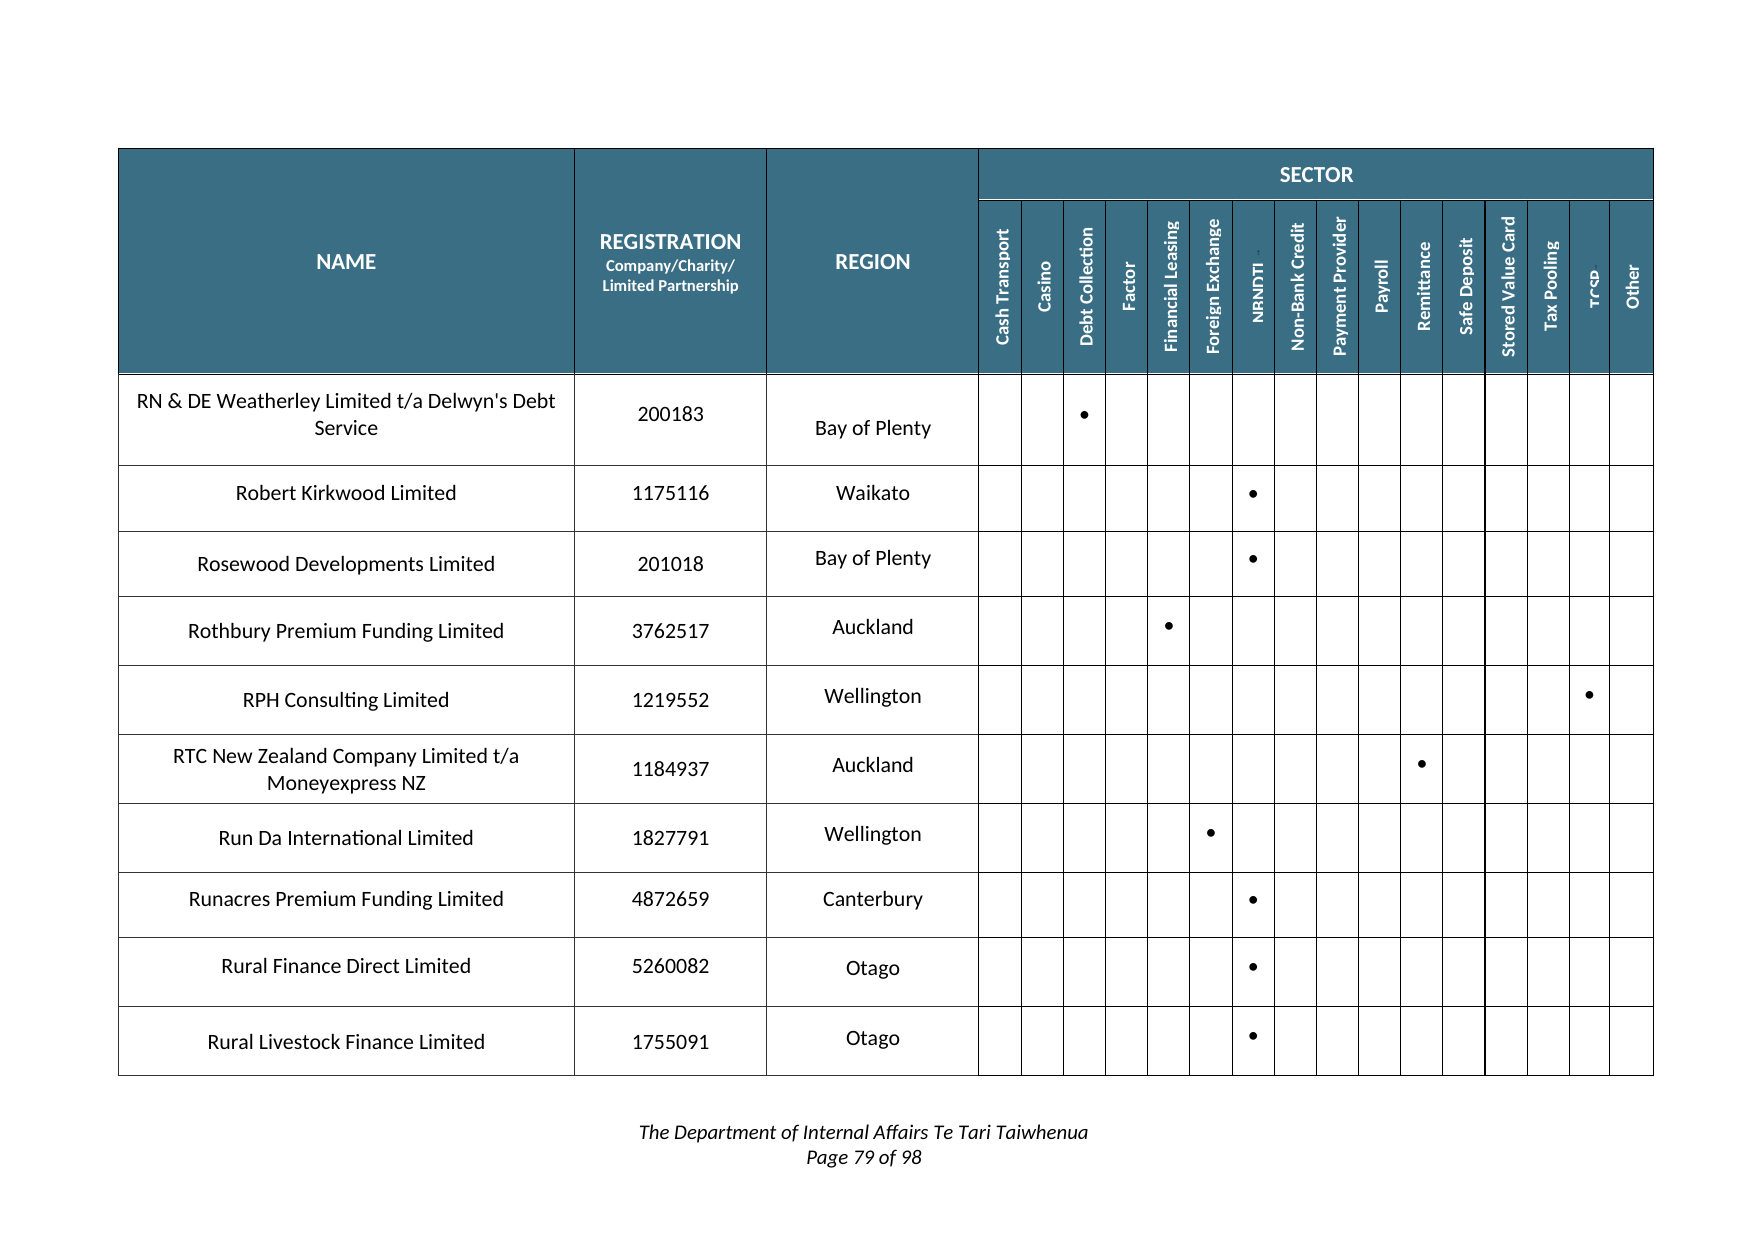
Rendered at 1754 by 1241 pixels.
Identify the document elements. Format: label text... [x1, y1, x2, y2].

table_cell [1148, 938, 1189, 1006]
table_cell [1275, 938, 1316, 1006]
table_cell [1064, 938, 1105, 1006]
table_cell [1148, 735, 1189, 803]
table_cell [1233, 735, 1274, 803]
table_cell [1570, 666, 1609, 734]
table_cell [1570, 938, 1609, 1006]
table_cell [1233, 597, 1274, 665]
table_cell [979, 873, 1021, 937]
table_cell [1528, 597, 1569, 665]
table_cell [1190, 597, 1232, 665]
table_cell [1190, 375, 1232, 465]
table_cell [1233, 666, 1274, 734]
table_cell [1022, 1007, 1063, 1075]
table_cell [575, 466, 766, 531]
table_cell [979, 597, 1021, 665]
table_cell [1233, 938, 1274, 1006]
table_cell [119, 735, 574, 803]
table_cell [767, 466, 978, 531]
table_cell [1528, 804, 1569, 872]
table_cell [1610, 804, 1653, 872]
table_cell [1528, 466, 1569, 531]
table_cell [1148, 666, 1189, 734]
table_header NAME [119, 149, 574, 373]
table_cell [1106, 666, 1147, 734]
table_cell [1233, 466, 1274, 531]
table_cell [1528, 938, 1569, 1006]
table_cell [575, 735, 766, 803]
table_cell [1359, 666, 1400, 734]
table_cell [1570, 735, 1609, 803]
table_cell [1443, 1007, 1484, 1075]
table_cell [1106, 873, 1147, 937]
table_cell Casino [1022, 201, 1063, 373]
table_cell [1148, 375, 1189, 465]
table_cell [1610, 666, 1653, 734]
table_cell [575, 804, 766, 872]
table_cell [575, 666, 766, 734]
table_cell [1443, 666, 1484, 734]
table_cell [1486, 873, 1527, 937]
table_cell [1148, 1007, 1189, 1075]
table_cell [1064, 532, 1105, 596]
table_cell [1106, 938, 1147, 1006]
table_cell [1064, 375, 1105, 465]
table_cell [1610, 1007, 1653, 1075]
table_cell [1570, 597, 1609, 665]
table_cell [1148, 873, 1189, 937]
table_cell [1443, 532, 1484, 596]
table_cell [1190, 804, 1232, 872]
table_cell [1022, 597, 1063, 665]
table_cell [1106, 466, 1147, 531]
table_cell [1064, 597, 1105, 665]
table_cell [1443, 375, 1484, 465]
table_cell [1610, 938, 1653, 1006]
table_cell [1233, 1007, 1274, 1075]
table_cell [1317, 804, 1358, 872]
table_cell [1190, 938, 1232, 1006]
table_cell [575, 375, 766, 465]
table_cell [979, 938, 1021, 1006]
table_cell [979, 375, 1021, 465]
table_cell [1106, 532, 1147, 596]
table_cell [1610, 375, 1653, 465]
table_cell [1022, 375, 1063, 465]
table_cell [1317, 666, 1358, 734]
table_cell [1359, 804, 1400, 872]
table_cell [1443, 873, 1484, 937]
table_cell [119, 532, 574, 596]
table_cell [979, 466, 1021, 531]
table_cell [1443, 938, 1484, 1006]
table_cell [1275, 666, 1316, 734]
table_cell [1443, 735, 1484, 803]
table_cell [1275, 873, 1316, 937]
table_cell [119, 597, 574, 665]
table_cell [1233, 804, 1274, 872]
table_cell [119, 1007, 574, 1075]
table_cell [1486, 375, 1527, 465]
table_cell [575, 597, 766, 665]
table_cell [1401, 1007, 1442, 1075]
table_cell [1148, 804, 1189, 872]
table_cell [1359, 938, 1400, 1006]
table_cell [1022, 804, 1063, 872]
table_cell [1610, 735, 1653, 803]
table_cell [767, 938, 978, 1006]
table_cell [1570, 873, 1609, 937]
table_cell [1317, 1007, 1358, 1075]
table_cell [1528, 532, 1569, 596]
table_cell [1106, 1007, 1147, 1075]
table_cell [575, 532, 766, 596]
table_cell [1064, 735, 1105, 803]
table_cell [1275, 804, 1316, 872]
table_cell Financial Leasing [1148, 201, 1189, 373]
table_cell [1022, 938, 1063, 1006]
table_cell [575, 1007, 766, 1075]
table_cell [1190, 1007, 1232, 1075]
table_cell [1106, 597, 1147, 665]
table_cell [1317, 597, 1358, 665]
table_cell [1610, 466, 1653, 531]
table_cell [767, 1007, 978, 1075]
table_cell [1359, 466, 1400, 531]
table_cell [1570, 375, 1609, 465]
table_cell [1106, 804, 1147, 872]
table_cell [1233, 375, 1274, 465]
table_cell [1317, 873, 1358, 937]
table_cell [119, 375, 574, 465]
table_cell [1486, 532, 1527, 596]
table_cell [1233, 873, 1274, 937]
table_cell TCSP1F1F [1570, 201, 1609, 373]
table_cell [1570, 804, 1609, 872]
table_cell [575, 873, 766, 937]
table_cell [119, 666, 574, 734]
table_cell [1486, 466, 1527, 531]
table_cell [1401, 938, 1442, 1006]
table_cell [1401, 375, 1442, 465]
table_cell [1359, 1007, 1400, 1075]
table_cell Remittance [1401, 201, 1442, 373]
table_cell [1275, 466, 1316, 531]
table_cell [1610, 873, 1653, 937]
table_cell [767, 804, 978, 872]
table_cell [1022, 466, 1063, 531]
table_cell Payroll [1359, 201, 1400, 373]
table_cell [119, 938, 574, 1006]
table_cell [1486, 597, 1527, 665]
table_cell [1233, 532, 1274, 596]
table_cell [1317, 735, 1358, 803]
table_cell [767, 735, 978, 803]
table_cell Tax Pooling [1528, 201, 1569, 373]
table_cell NBNDTL 0F0F [1233, 201, 1274, 373]
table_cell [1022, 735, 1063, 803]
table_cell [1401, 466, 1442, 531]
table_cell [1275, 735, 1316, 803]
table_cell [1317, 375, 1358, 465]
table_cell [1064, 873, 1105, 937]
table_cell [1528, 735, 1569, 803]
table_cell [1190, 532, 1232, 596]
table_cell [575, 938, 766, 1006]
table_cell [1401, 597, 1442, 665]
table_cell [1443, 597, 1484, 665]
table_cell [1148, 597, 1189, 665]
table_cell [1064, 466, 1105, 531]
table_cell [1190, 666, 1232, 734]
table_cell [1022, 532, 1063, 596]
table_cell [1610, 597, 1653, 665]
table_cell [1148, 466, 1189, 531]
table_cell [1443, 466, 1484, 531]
table_header REGION [767, 149, 978, 373]
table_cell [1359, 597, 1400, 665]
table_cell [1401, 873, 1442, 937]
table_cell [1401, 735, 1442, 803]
table_cell Cash Transport [979, 201, 1021, 373]
table_cell Stored Value Card [1486, 201, 1527, 373]
table_cell Non-Bank Credit Card [1275, 201, 1316, 373]
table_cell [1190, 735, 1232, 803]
table_cell Debt Collection [1064, 201, 1105, 373]
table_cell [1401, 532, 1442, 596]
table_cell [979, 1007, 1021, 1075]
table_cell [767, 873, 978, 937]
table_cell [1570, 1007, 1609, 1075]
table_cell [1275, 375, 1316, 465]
table_cell Safe Deposit [1443, 201, 1484, 373]
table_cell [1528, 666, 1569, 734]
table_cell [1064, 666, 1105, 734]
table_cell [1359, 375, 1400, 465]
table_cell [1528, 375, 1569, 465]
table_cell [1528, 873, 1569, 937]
table_header SECTOR [979, 149, 1653, 199]
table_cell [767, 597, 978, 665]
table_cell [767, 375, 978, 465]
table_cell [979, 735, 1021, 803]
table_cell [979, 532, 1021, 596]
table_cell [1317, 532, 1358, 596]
table_cell Other [1610, 201, 1653, 373]
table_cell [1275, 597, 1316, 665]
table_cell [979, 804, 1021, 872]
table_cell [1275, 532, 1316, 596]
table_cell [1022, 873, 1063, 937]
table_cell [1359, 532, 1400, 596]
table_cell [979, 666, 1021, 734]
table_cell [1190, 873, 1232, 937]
table_cell Factor [1106, 201, 1147, 373]
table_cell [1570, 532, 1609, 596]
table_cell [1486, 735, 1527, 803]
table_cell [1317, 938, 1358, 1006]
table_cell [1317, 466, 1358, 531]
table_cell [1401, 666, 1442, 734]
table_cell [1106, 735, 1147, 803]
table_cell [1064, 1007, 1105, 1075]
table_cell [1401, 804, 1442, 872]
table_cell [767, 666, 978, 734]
table_cell Foreign Exchange [1190, 201, 1232, 373]
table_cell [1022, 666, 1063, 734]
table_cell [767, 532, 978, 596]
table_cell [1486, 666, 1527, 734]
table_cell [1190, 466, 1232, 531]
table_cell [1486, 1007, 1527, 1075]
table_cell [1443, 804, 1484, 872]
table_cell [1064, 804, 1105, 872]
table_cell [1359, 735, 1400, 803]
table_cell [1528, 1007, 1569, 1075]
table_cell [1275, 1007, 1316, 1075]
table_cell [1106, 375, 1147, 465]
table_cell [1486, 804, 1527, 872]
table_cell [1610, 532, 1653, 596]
table_cell Payment Provider [1317, 201, 1358, 373]
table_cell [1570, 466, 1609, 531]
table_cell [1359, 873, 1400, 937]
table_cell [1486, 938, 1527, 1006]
table_header REGISTRATION Company/Charity/ Limited Partnership [575, 149, 766, 373]
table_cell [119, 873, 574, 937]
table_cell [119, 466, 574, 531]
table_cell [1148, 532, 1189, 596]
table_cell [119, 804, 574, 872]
